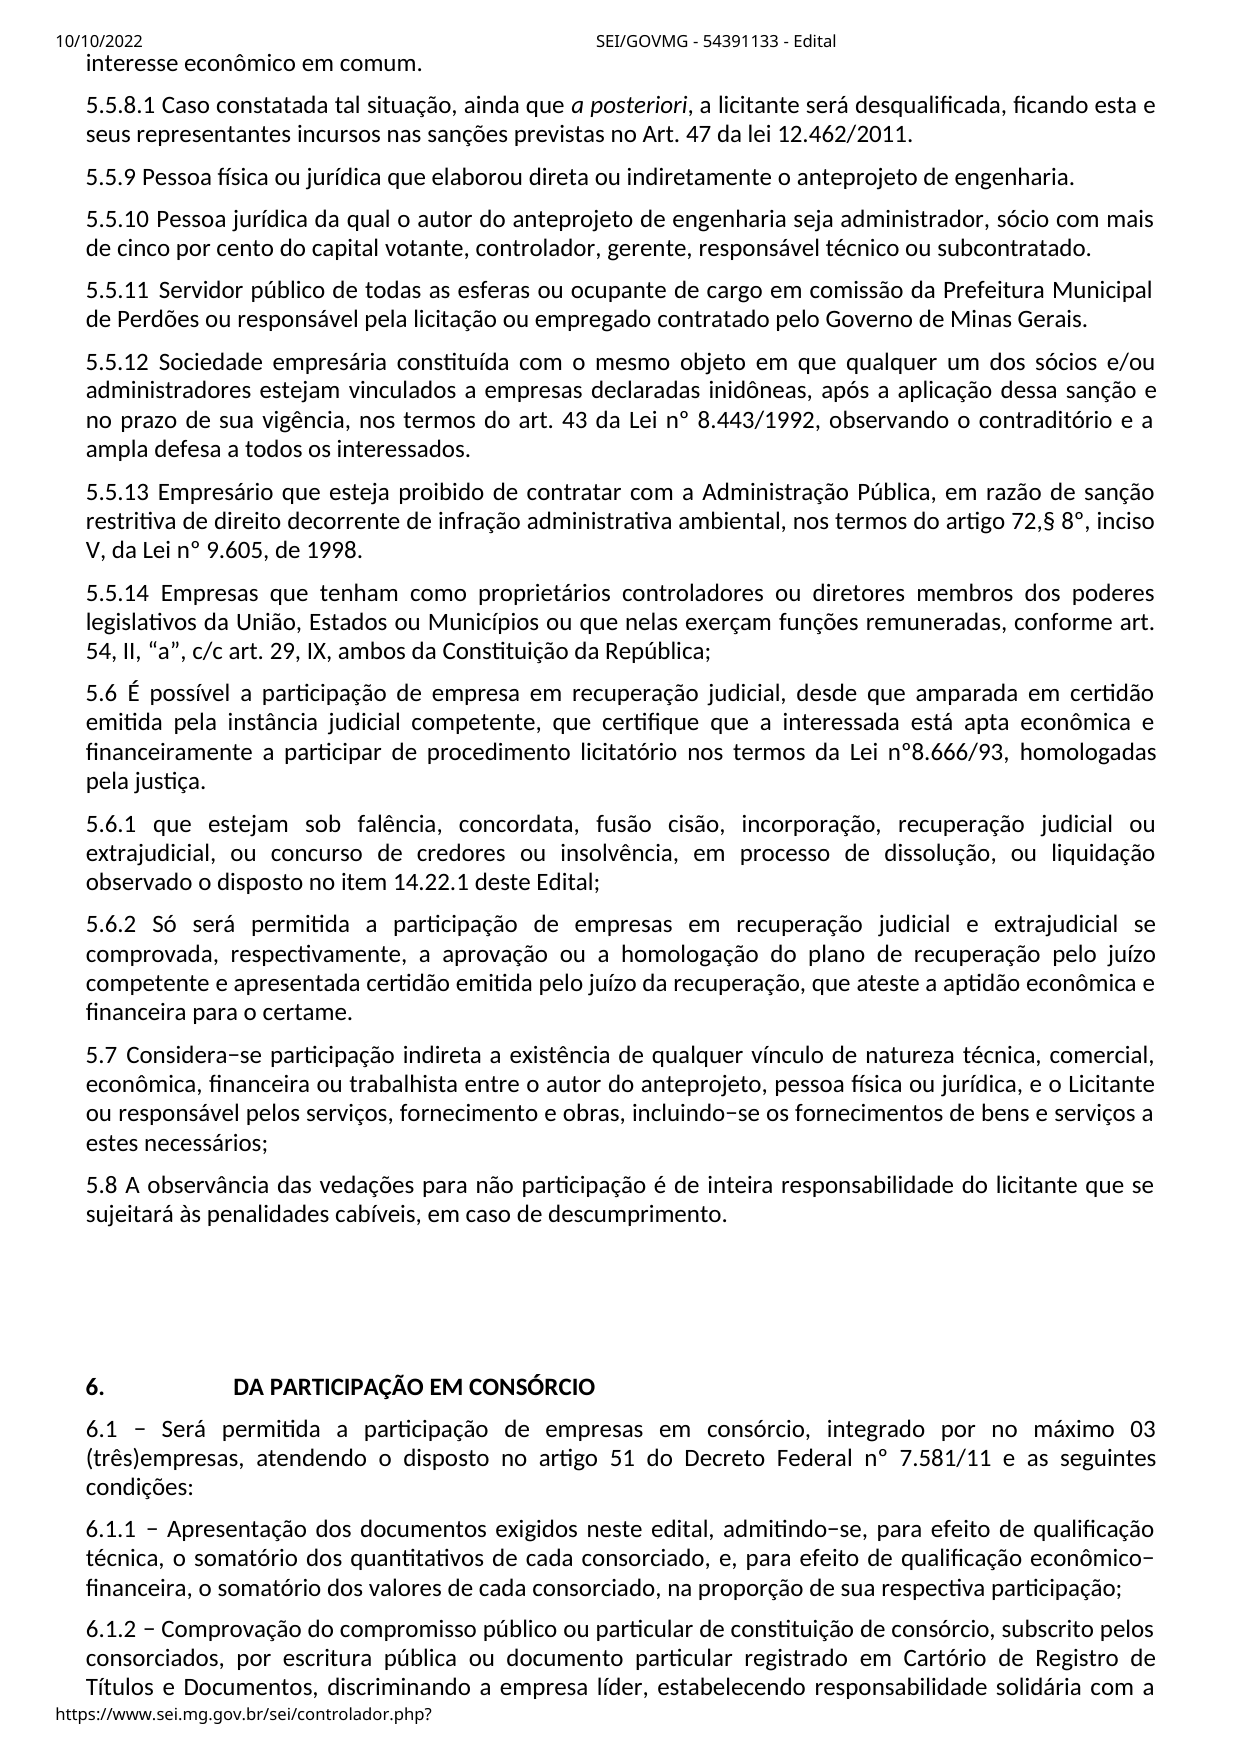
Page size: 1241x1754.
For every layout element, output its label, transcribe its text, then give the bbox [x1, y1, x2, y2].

list que estejam sob falência, concordata, fusão cisão, incorporação, recuperação judicial ou extrajudicial, ou concurso de credores ou insolvência, em processo de dissolução, ou liquidação observado o disposto no item 14.22.1 deste Edital; [86, 809, 1156, 897]
list Empresas que tenham como proprietários controladores ou diretores membros dos poderes legislativos da União, Estados ou Municípios ou que nelas exerçam funções remuneradas, conforme art. 54, II, “a”, c/c art. 29, IX, ambos da Constituição da República; [86, 578, 1156, 666]
list É possível a participação de empresa em recuperação judicial, desde que amparada em certidão emitida pela instância judicial competente, que certifique que a interessada está apta econômica e financeiramente a participar de procedimento licitatório nos termos da Lei nº8.666/93, homologadas pela justiça. [85, 678, 1157, 796]
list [86, 48, 1157, 77]
list A observância das vedações para não participação é de inteira responsabilidade do licitante que se sujeitará às penalidades cabíveis, em caso de descumprimento. [86, 1170, 1155, 1229]
subtitle DA PARTICIPAÇÃO EM CONSÓRCIO [85, 1371, 1221, 1401]
list Empresário que esteja proibido de contratar com a Administração Pública, em razão de sanção restritiva de direito decorrente de infração administrativa ambiental, nos termos do artigo 72,§ 8º, inciso V, da Lei nº 9.605, de 1998. [86, 477, 1157, 565]
list Só será permitida a participação de empresas em recuperação judicial e extrajudicial se comprovada, respectivamente, a aprovação ou a homologação do plano de recuperação pelo juízo competente e apresentada certidão emitida pelo juízo da recuperação, que ateste a aptidão econômica e financeira para o certame. [86, 909, 1156, 1027]
list Pessoa jurídica da qual o autor do anteprojeto de engenharia seja administrador, sócio com mais de cinco por cento do capital votante, controlador, gerente, responsável técnico ou subcontratado. [86, 204, 1156, 262]
list Caso constatada tal situação, ainda que a posteriori, a licitante será desqualificada, ficando esta e seus representantes incursos nas sanções previstas no Art. 47 da lei 12.462/2011. [86, 90, 1156, 149]
list Pessoa física ou jurídica que elaborou direta ou indiretamente o anteprojeto de engenharia. [85, 161, 1221, 191]
list − Será permitida a participação de empresas em consórcio, integrado por no máximo 03 (três)empresas, atendendo o disposto no artigo 51 do Decreto Federal nº 7.581/11 e as seguintes condições: [86, 1414, 1157, 1502]
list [86, 1614, 1156, 1702]
list Servidor público de todas as esferas ou ocupante de cargo em comissão da Prefeitura Municipal de Perdões ou responsável pela licitação ou empregado contratado pelo Governo de Minas Gerais. [86, 275, 1155, 334]
list Sociedade empresária constituída com o mesmo objeto em que qualquer um dos sócios e/ou administradores estejam vinculados a empresas declaradas inidôneas, após a aplicação dessa sanção e no prazo de sua vigência, nos termos do art. 43 da Lei nº 8.443/1992, observando o contraditório e a ampla defesa a todos os interessados. [85, 347, 1157, 464]
list Considera−se participação indireta a existência de qualquer vínculo de natureza técnica, comercial, econômica, financeira ou trabalhista entre o autor do anteprojeto, pessoa física ou jurídica, e o Licitante ou responsável pelos serviços, fornecimento e obras, incluindo−se os fornecimentos de bens e serviços a estes necessários; [85, 1040, 1156, 1157]
list − Apresentação dos documentos exigidos neste edital, admitindo−se, para efeito de qualificação técnica, o somatório dos quantitativos de cada consorciado, e, para efeito de qualificação econômico− financeira, o somatório dos valores de cada consorciado, na proporção de sua respectiva participação; [85, 1514, 1156, 1602]
